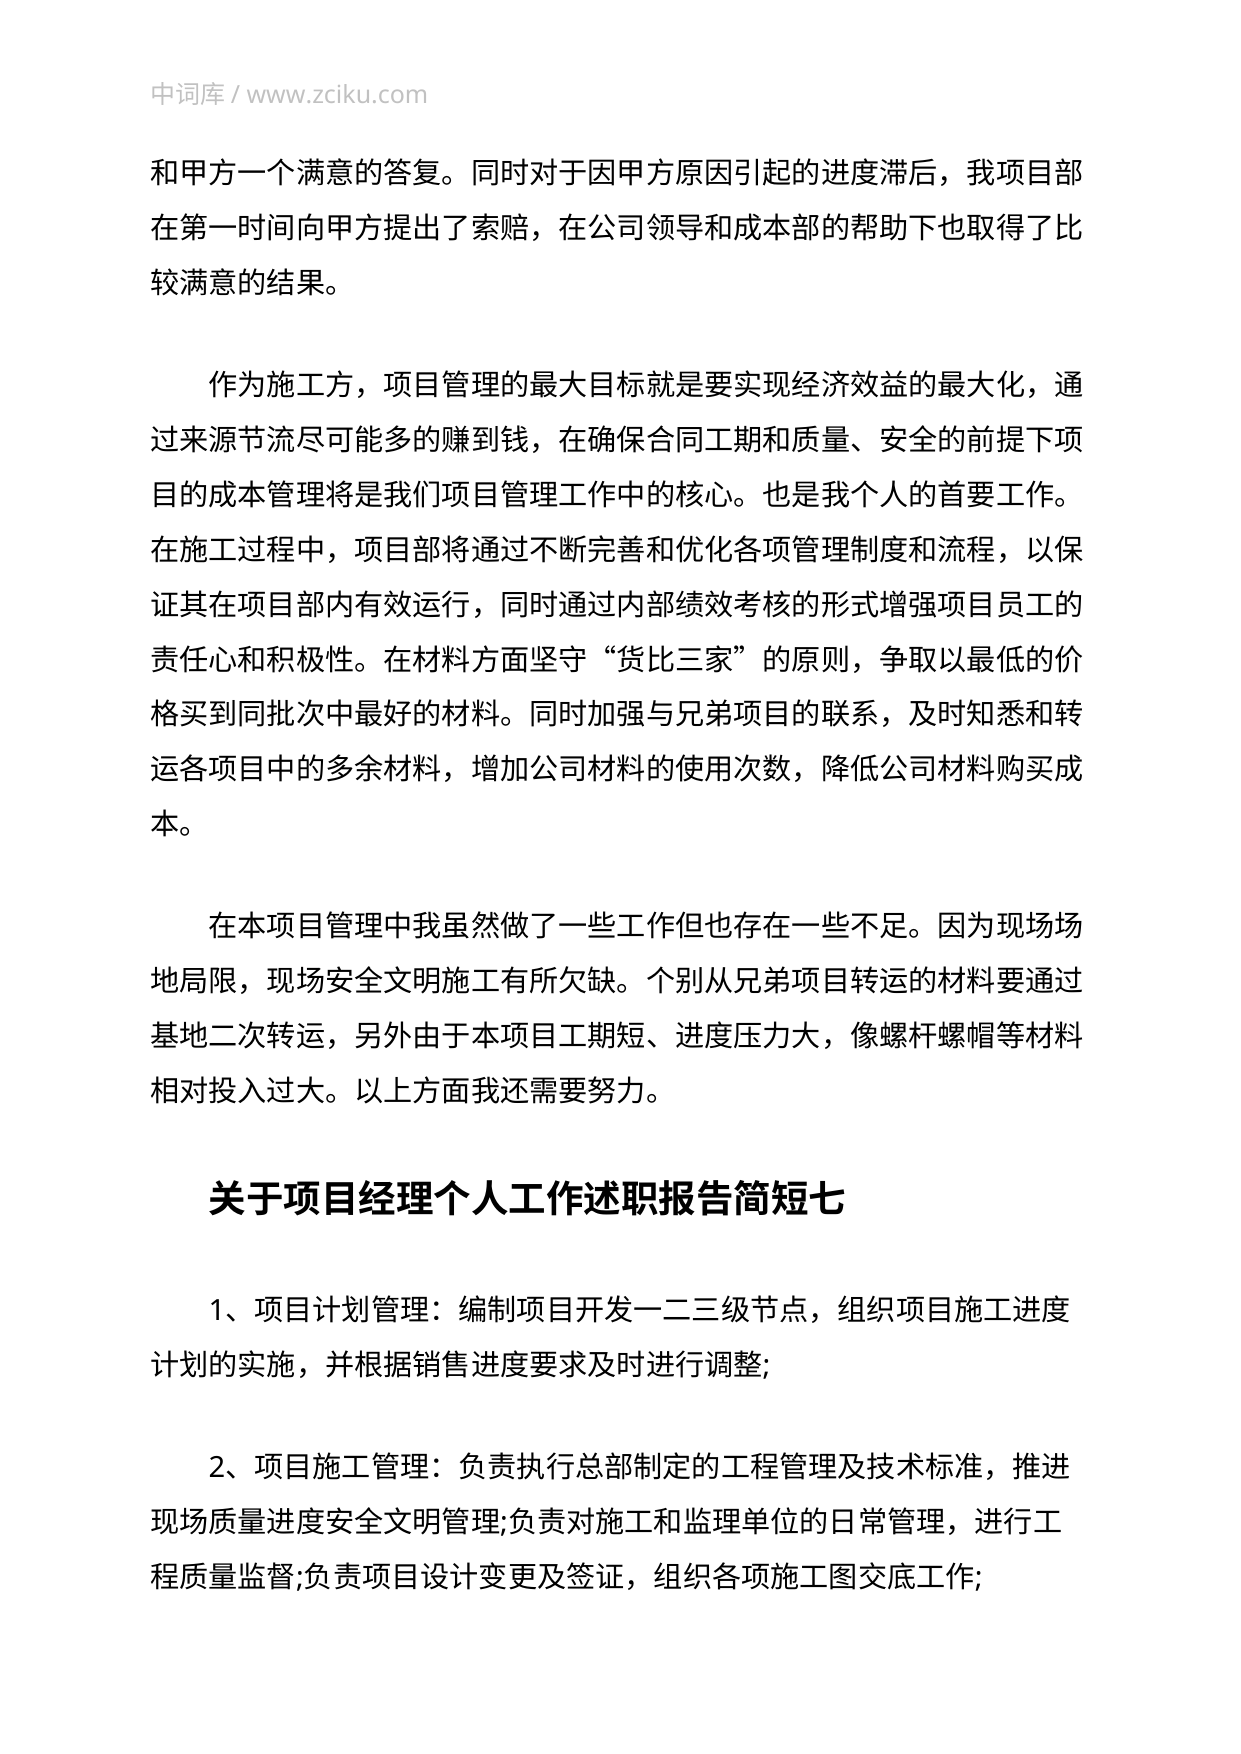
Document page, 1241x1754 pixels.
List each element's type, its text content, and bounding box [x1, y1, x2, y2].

text 2、项目施工管理：负责执行总部制定的工程管理及技术标准，推进现场质量进度安全文明管理;负责对施工和监理单位的日常管理，进行工程质量监督;负责项目设计变更及签证，组织各项施工图交底工作; [150, 1443, 1090, 1596]
text 1、项目计划管理：编制项目开发一二三级节点，组织项目施工进度计划的实施，并根据销售进度要求及时进行调整; [150, 1286, 1090, 1384]
text 作为施工方，项目管理的最大目标就是要实现经济效益的最大化，通过来源节流尽可能多的赚到钱，在确保合同工期和质量、安全的前提下项目的成本管理将是我们项目管理工作中的核心。也是我个人的首要工作。在施工过程中，项目部将通过不断完善和优化各项管理制度和流程，以保证其在项目部内有效运行，同时通过内部绩效考核的形式增强项目员工的责任心和积极性。在材料方面坚守“货比三家”的原则，争取以最低的价格买到同批次中最好的材料。同时加强与兄弟项目的联系，及时知悉和转运各项目中的多余材料，增加公司材料的使用次数，降低公司材料购买成本。 [150, 362, 1090, 843]
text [150, 150, 1090, 302]
text 在本项目管理中我虽然做了一些工作但也存在一些不足。因为现场场地局限，现场安全文明施工有所欠缺。个别从兄弟项目转运的材料要通过基地二次转运，另外由于本项目工期短、进度压力大，像螺杆螺帽等材料相对投入过大。以上方面我还需要努力。 [150, 902, 1090, 1109]
text 关于项目经理个人工作述职报告简短七 [150, 1169, 1090, 1223]
